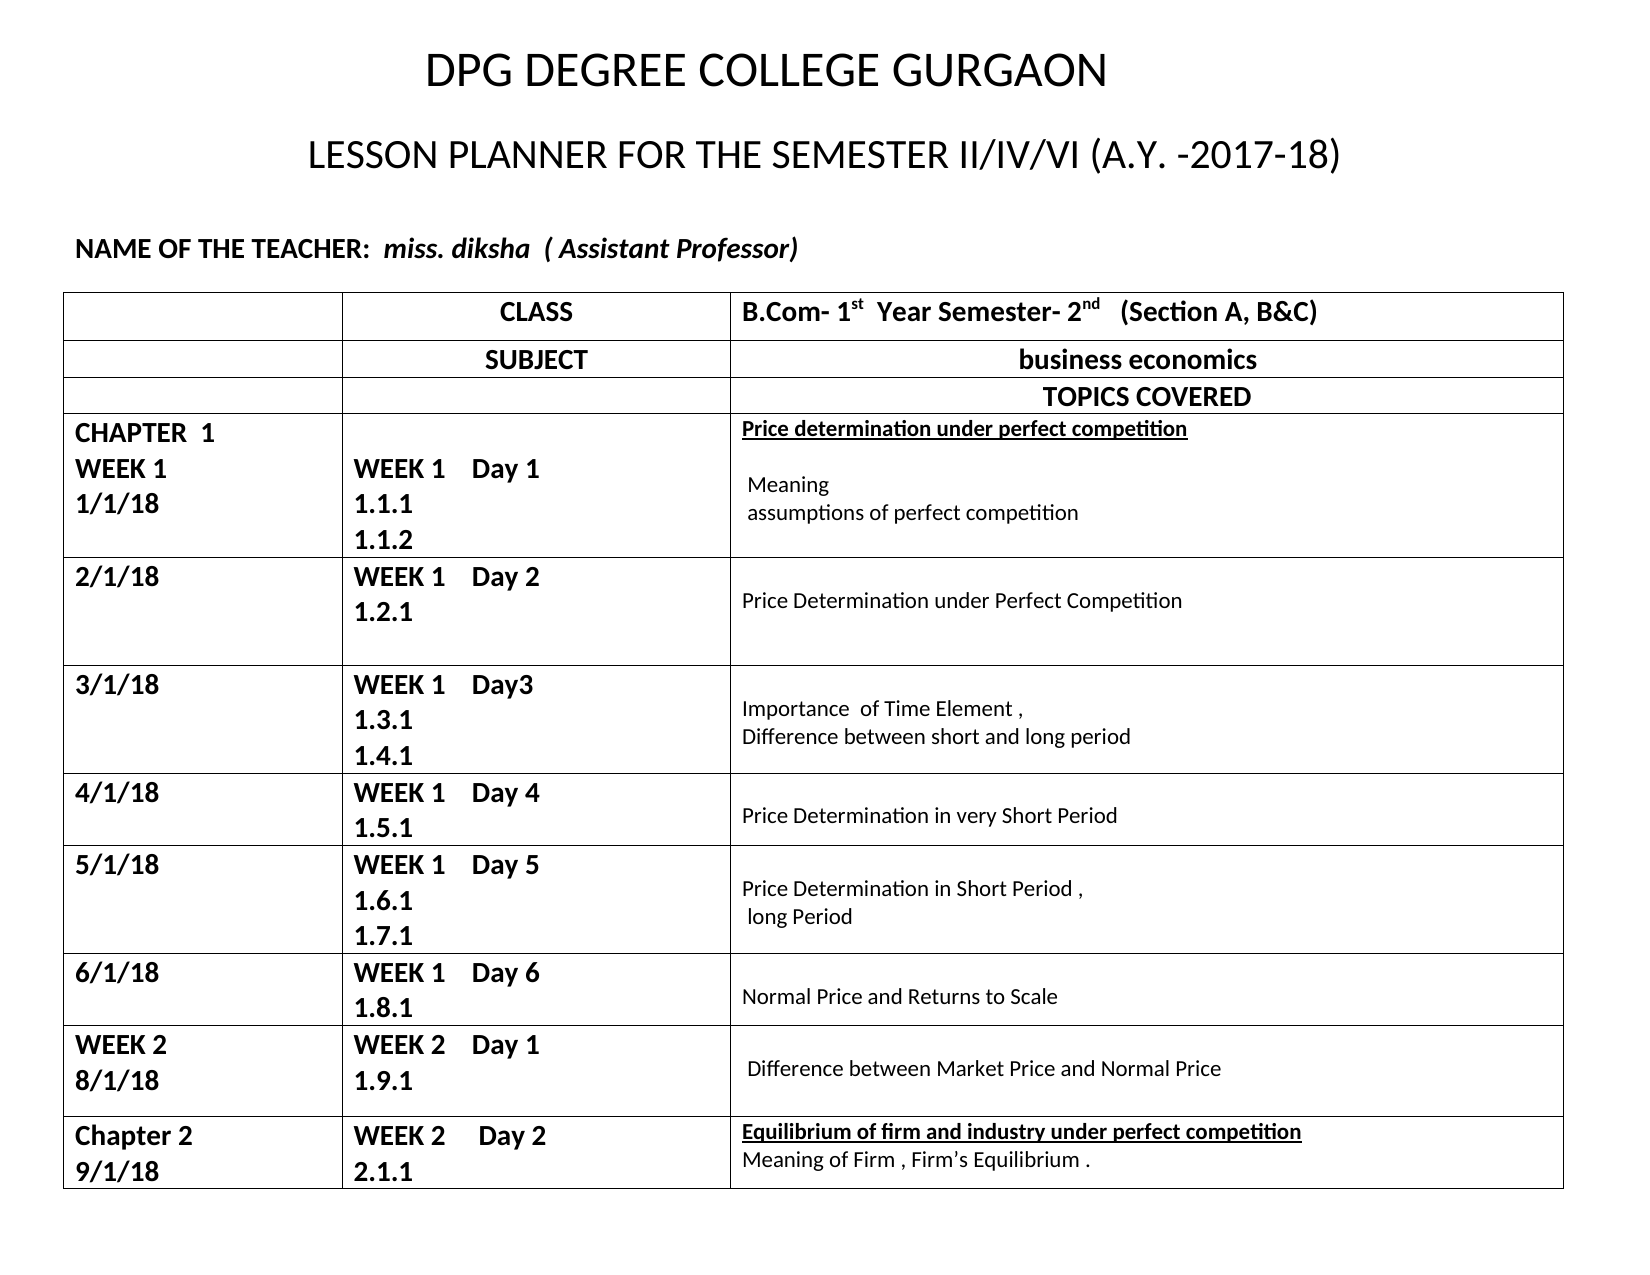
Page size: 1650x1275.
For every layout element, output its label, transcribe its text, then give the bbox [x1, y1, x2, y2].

table_cell Price Determination in very Short Period [731, 774, 1563, 845]
table_cell WEEK 1 Day 2 1.2.1 [343, 558, 730, 665]
table_cell [64, 341, 342, 377]
table_cell 5/1/18 [64, 846, 342, 953]
table_cell 2/1/18 [64, 558, 342, 665]
table_cell 6/1/18 [64, 954, 342, 1025]
table_cell Difference between Market Price and Normal Price [731, 1026, 1563, 1116]
table_cell CHAPTER 1 WEEK 1 1/1/18 [64, 414, 342, 557]
text LESSON PLANNER FOR THE SEMESTER II/IV/VI (A.Y. -2017-18) [75, 128, 1575, 179]
table_cell WEEK 2 8/1/18 [64, 1026, 342, 1116]
table_cell WEEK 1 Day 4 1.5.1 [343, 774, 730, 845]
table_cell WEEK 1 Day 6 1.8.1 [343, 954, 730, 1025]
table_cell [731, 1117, 1563, 1188]
table_header [64, 293, 342, 340]
table_cell SUBJECT [343, 341, 730, 377]
table_cell Normal Price and Returns to Scale [731, 954, 1563, 1025]
table_cell WEEK 1 Day3 1.3.1 1.4.1 [343, 666, 730, 773]
table_cell [343, 378, 730, 413]
text DPG DEGREE COLLEGE GURGAON [75, 37, 1575, 98]
table_cell Chapter 2 9/1/18 [64, 1117, 342, 1188]
table_cell WEEK 1 Day 1 1.1.1 1.1.2 [343, 414, 730, 557]
table_cell 3/1/18 [64, 666, 342, 773]
table_cell Price determination under perfect competition Meaning assumptions of perfect competition [731, 414, 1563, 557]
table_cell [64, 378, 342, 413]
table_cell 4/1/18 [64, 774, 342, 845]
table_cell Price Determination under Perfect Competition [731, 558, 1563, 665]
table_cell Price Determination in Short Period , long Period [731, 846, 1563, 953]
table_cell WEEK 1 Day 5 1.6.1 1.7.1 [343, 846, 730, 953]
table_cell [343, 1117, 730, 1188]
text NAME OF THE TEACHER: miss. diksha ( Assistant Professor) [75, 230, 1575, 266]
table_cell WEEK 2 Day 1 1.9.1 [343, 1026, 730, 1116]
table_header CLASS [343, 293, 730, 340]
table_cell TOPICS COVERED [731, 378, 1563, 413]
table_cell business economics [731, 341, 1563, 377]
table_cell Importance of Time Element , Difference between short and long period [731, 666, 1563, 773]
table_header B.Com- 1st Year Semester- 2nd (Section A, B&C) [731, 293, 1563, 340]
